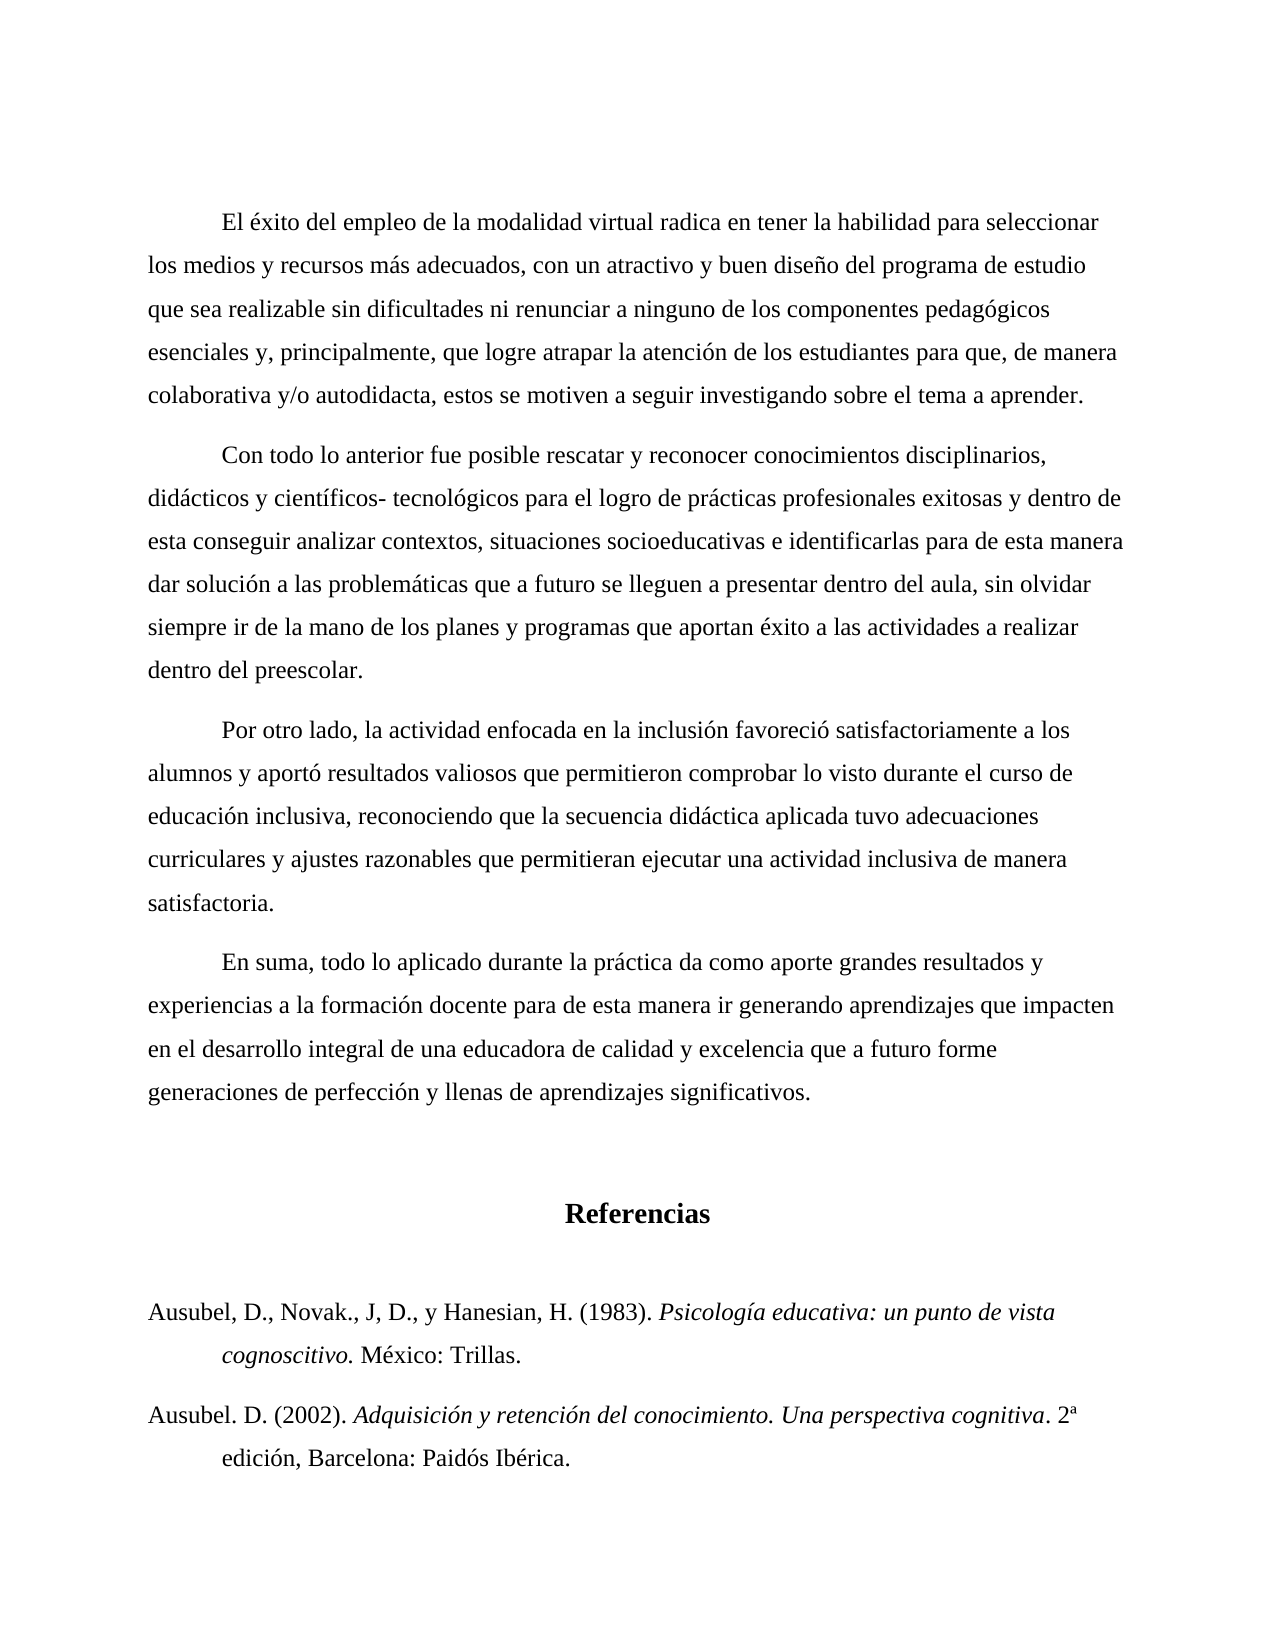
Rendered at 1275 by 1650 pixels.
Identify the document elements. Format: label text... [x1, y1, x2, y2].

text Con todo lo anterior fue posible rescatar y reconocer conocimientos disciplinarios, didácticos y científicos- tecnológicos para el logro de prácticas profesionales exitosas y dentro de esta conseguir analizar contextos, situaciones socioeducativas e identificarlas para de esta manera dar solución a las problemáticas que a futuro se lleguen a presentar dentro del aula, sin olvidar siempre ir de la mano de los planes y programas que aportan éxito a las actividades a realizar dentro del preescolar. [148, 440, 1127, 684]
text En suma, todo lo aplicado durante la práctica da como aporte grandes resultados y experiencias a la formación docente para de esta manera ir generando aprendizajes que impacten en el desarrollo integral de una educadora de calidad y excelencia que a futuro forme generaciones de perfección y llenas de aprendizajes significativos. [148, 947, 1127, 1106]
text El éxito del empleo de la modalidad virtual radica en tener la habilidad para seleccionar los medios y recursos más adecuados, con un atractivo y buen diseño del programa de estudio que sea realizable sin dificultades ni renunciar a ninguno de los componentes pedagógicos esenciales y, principalmente, que logre atrapar la atención de los estudiantes para que, de manera colaborativa y/o autodidacta, estos se motiven a seguir investigando sobre el tema a aprender. [148, 207, 1127, 409]
text Por otro lado, la actividad enfocada en la inclusión favoreció satisfactoriamente a los alumnos y aportó resultados valiosos que permitieron comprobar lo visto durante el curso de educación inclusiva, reconociendo que la secuencia didáctica aplicada tuvo adecuaciones curriculares y ajustes razonables que permitieran ejecutar una actividad inclusiva de manera satisfactoria. [148, 715, 1127, 916]
